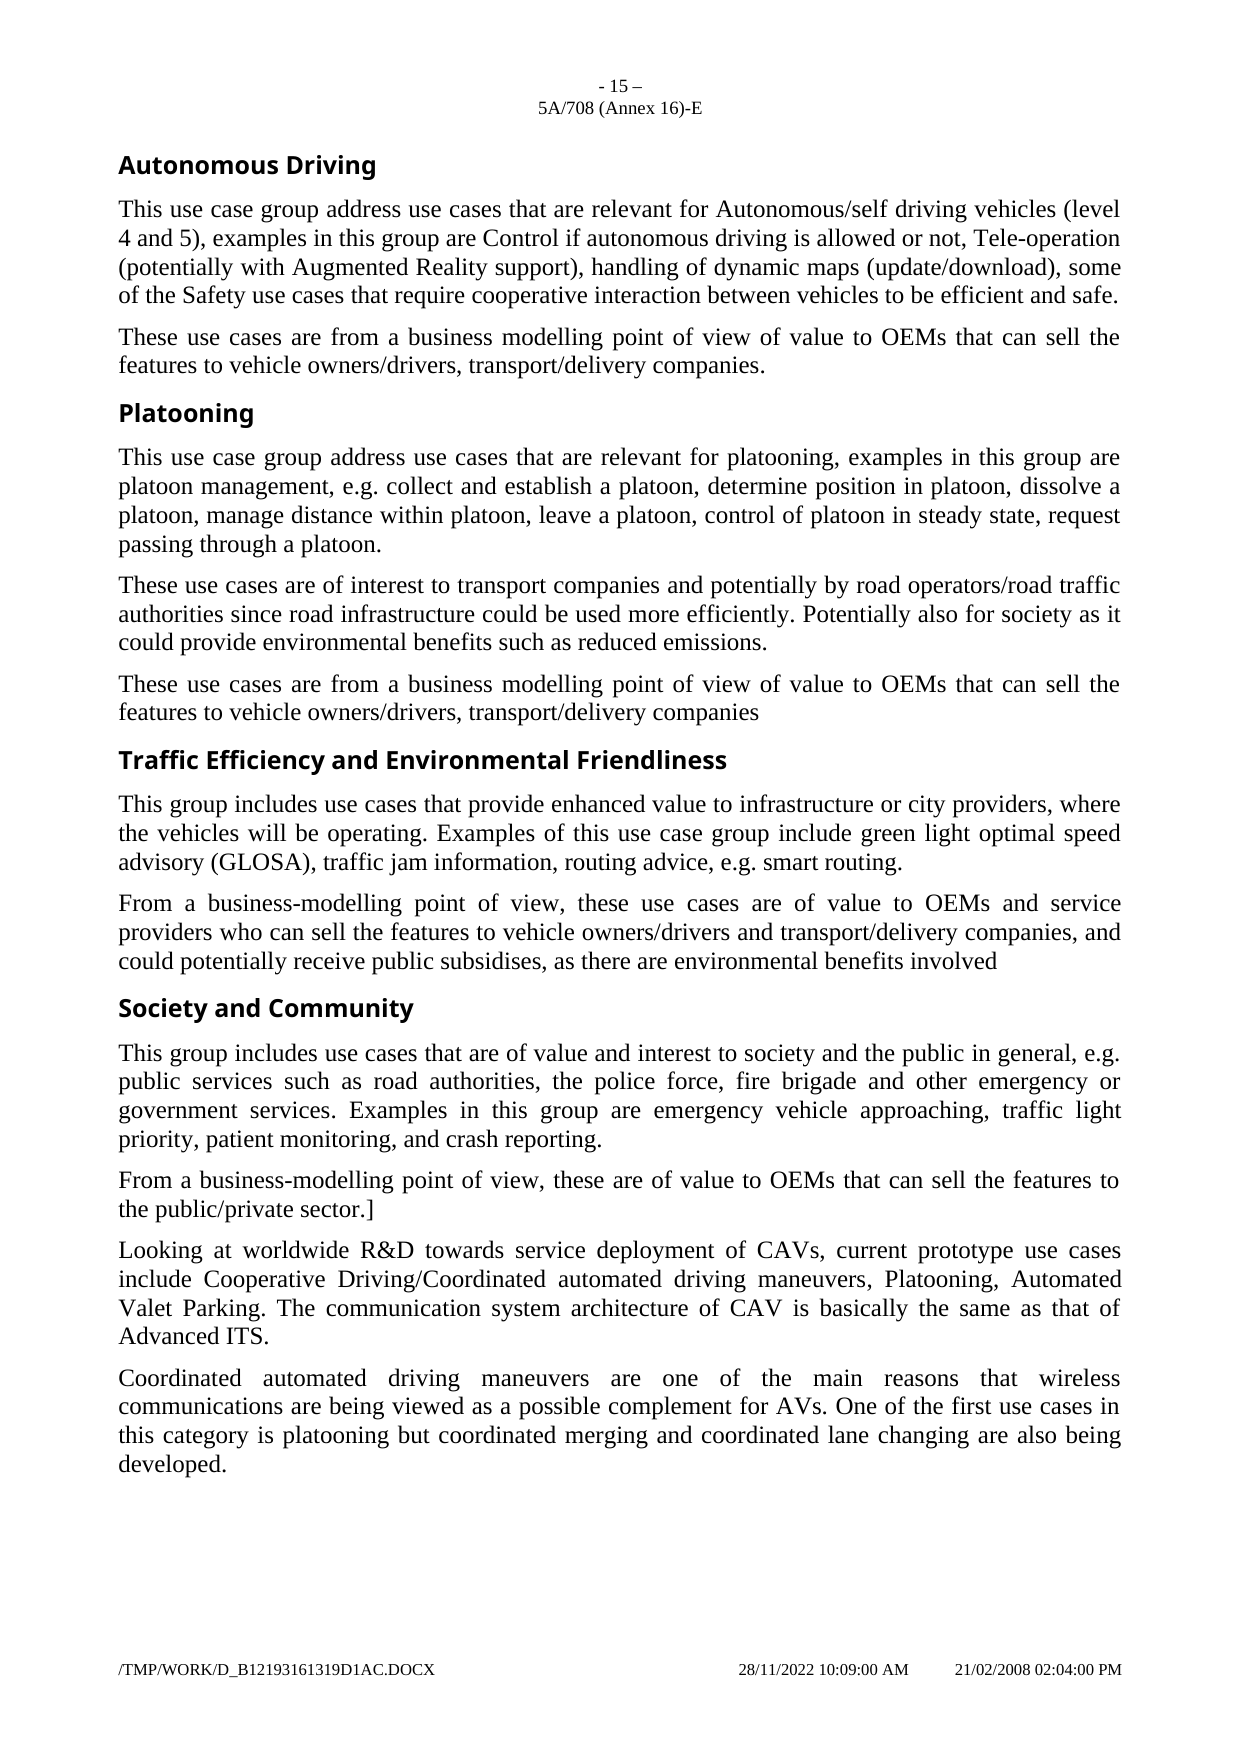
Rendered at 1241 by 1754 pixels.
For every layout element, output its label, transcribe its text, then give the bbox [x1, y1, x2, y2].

text From a business-modelling point of view, these use cases are of value to OEMs and service providers who can sell the features to vehicle owners/drivers and transport/delivery companies, and could potentially receive public subsidises, as there are environmental benefits involved [118, 888, 1122, 974]
text This group includes use cases that provide enhanced value to infrastructure or city providers, where the vehicles will be operating. Examples of this use case group include green light optimal speed advisory (GLOSA), traffic jam information, routing advice, e.g. smart routing. [118, 789, 1122, 876]
text This use case group address use cases that are relevant for platooning, examples in this group are platoon management, e.g. collect and establish a platoon, determine position in platoon, dissolve a platoon, manage distance within platoon, leave a platoon, control of platoon in steady state, request passing through a platoon. [118, 442, 1122, 557]
text Coordinated automated driving maneuvers are one of the main reasons that wireless communications are being viewed as a possible complement for AVs. One of the first use cases in this category is platooning but coordinated merging and coordinated lane changing are also being developed. [118, 1363, 1122, 1478]
text These use cases are from a business modelling point of view of value to OEMs that can sell the features to vehicle owners/drivers, transport/delivery companies [118, 669, 1122, 726]
text This group includes use cases that are of value and interest to society and the public in general, e.g. public services such as road authorities, the police force, fire brigade and other emergency or government services. Examples in this group are emergency vehicle approaching, traffic light priority, patient monitoring, and crash reporting. [118, 1038, 1122, 1153]
subtitle Platooning [118, 396, 1122, 430]
subtitle Traffic Efficiency and Environmental Friendliness [118, 743, 1122, 777]
text These use cases are from a business modelling point of view of value to OEMs that can sell the features to vehicle owners/drivers, transport/delivery companies. [118, 322, 1122, 379]
text Looking at worldwide R&D towards service deployment of CAVs, current prototype use cases include Cooperative Driving/Coordinated automated driving maneuvers, Platooning, Automated Valet Parking. The communication system architecture of CAV is basically the same as that of Advanced ITS. [118, 1235, 1122, 1350]
text These use cases are of interest to transport companies and potentially by road operators/road traffic authorities since road infrastructure could be used more efficiently. Potentially also for society as it could provide environmental benefits such as reduced emissions. [118, 570, 1122, 656]
text From a business-modelling point of view, these are of value to OEMs that can sell the features to the public/private sector.] [118, 1165, 1122, 1223]
subtitle Autonomous Driving [118, 148, 1122, 182]
text This use case group address use cases that are relevant for Autonomous/self driving vehicles (level 4 and 5), examples in this group are Control if autonomous driving is allowed or not, Tele-operation (potentially with Augmented Reality support), handling of dynamic maps (update/download), some of the Safety use cases that require cooperative interaction between vehicles to be efficient and safe. [118, 194, 1122, 309]
subtitle Society and Community [118, 991, 1122, 1025]
